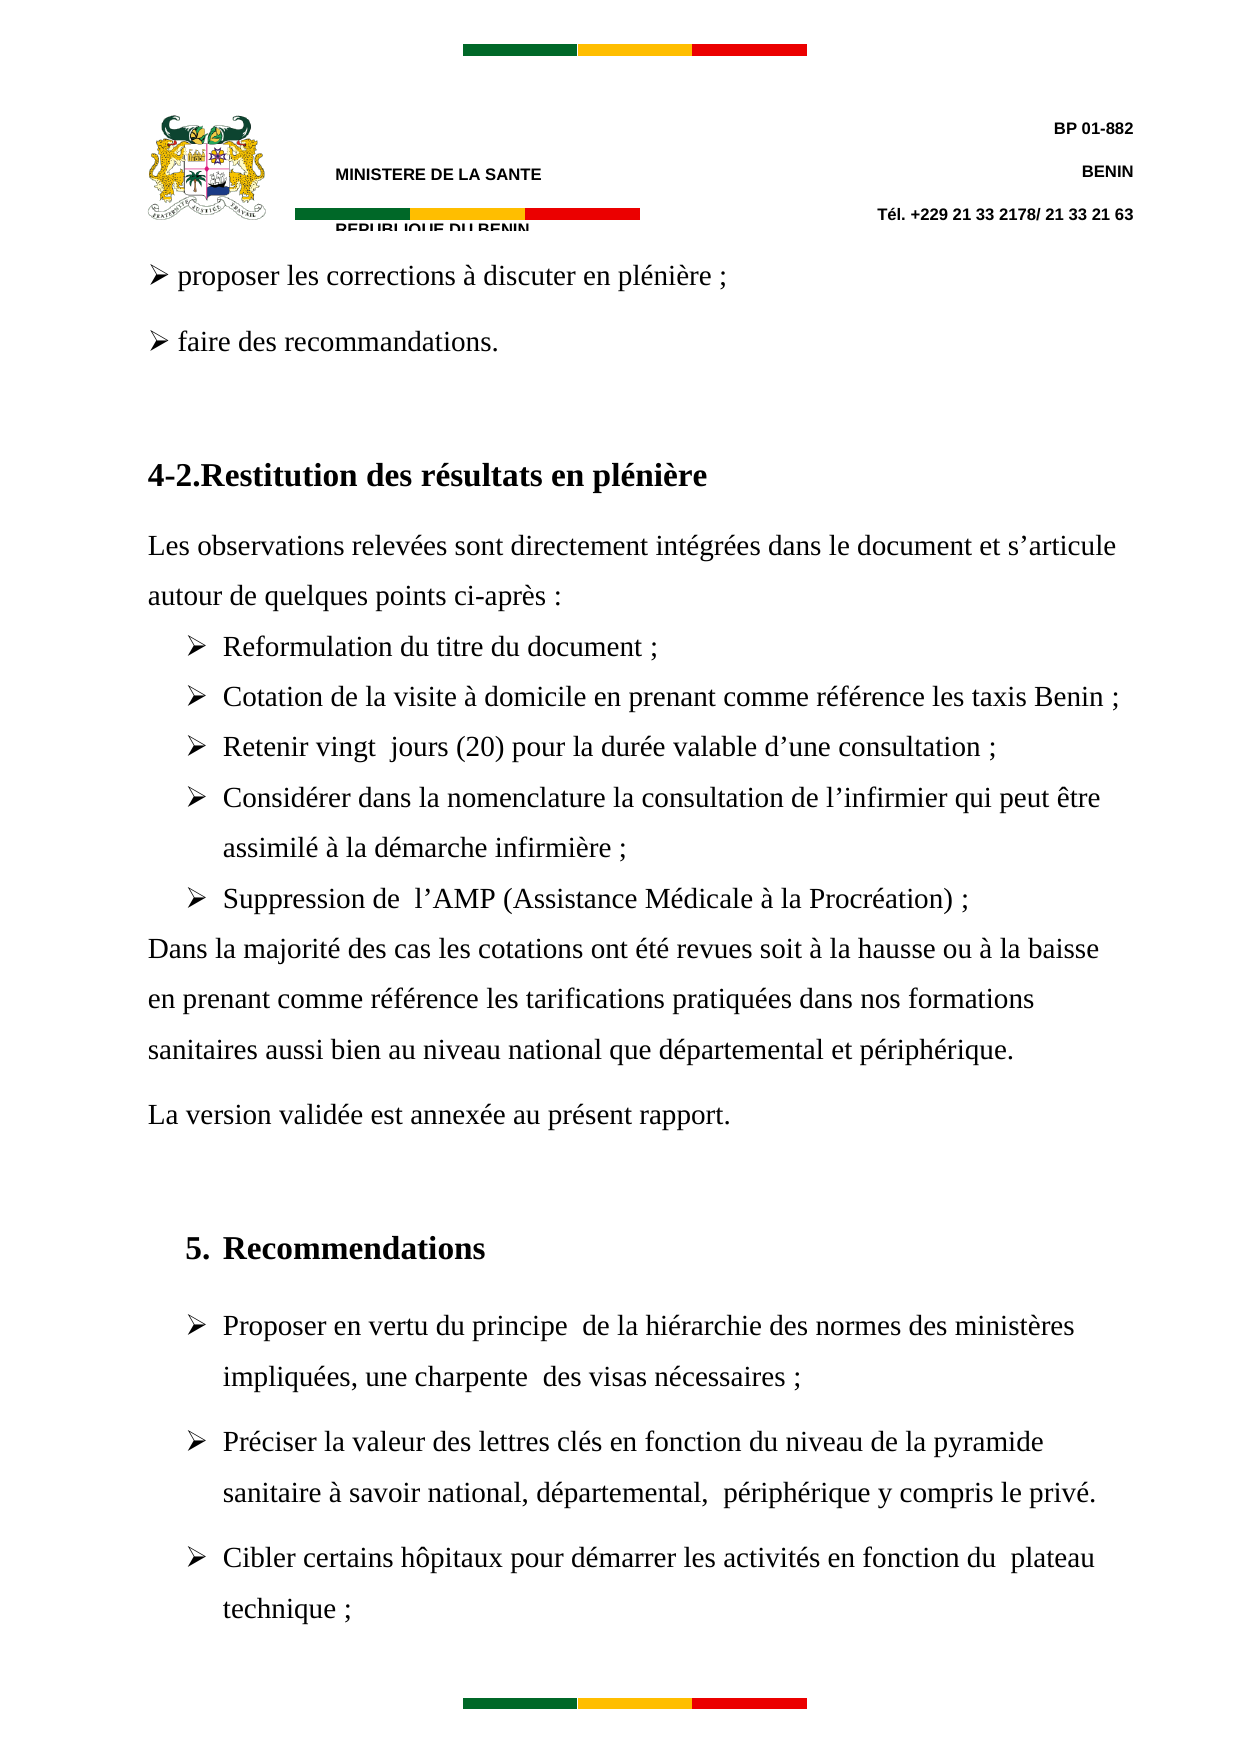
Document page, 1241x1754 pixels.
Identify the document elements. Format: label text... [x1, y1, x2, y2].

list Considérer dans la nomenclature la consultation de l’infirmier qui peut être assimilé à la démarche infirmière ; [185, 780, 1122, 864]
text Dans la majorité des cas les cotations ont été revues soit à la hausse ou à la baisse en prenant comme référence les tarifications pratiquées dans nos formations sanitaires aussi bien au niveau national que départemental et périphérique. [148, 931, 1122, 1065]
list proposer les corrections à discuter en plénière ; [148, 258, 1122, 292]
list Reformulation du titre du document ; [185, 629, 1122, 662]
text 4-2.Restitution des résultats en plénière [148, 455, 1122, 494]
list Cotation de la visite à domicile en prenant comme référence les taxis Benin ; [185, 679, 1122, 713]
list Proposer en vertu du principe de la hiérarchie des normes des ministères impliquées, une charpente des visas nécessaires ; [185, 1308, 1122, 1392]
list Recommendations [185, 1229, 1122, 1267]
list Cibler certains hôpitaux pour démarrer les activités en fonction du plateau technique ; [185, 1540, 1122, 1624]
picture [147, 115, 266, 220]
text La version validée est annexée au présent rapport. [148, 1097, 1122, 1131]
text Les observations relevées sont directement intégrées dans le document et s’articule autour de quelques points ci-après : [148, 528, 1122, 612]
list Suppression de l’AMP (Assistance Médicale à la Procréation) ; [185, 881, 1122, 914]
list Retenir vingt jours (20) pour la durée valable d’une consultation ; [185, 729, 1122, 763]
list faire des recommandations. [148, 324, 1122, 358]
list Préciser la valeur des lettres clés en fonction du niveau de la pyramide sanitaire à savoir national, départemental, périphérique y compris le privé. [185, 1424, 1122, 1508]
